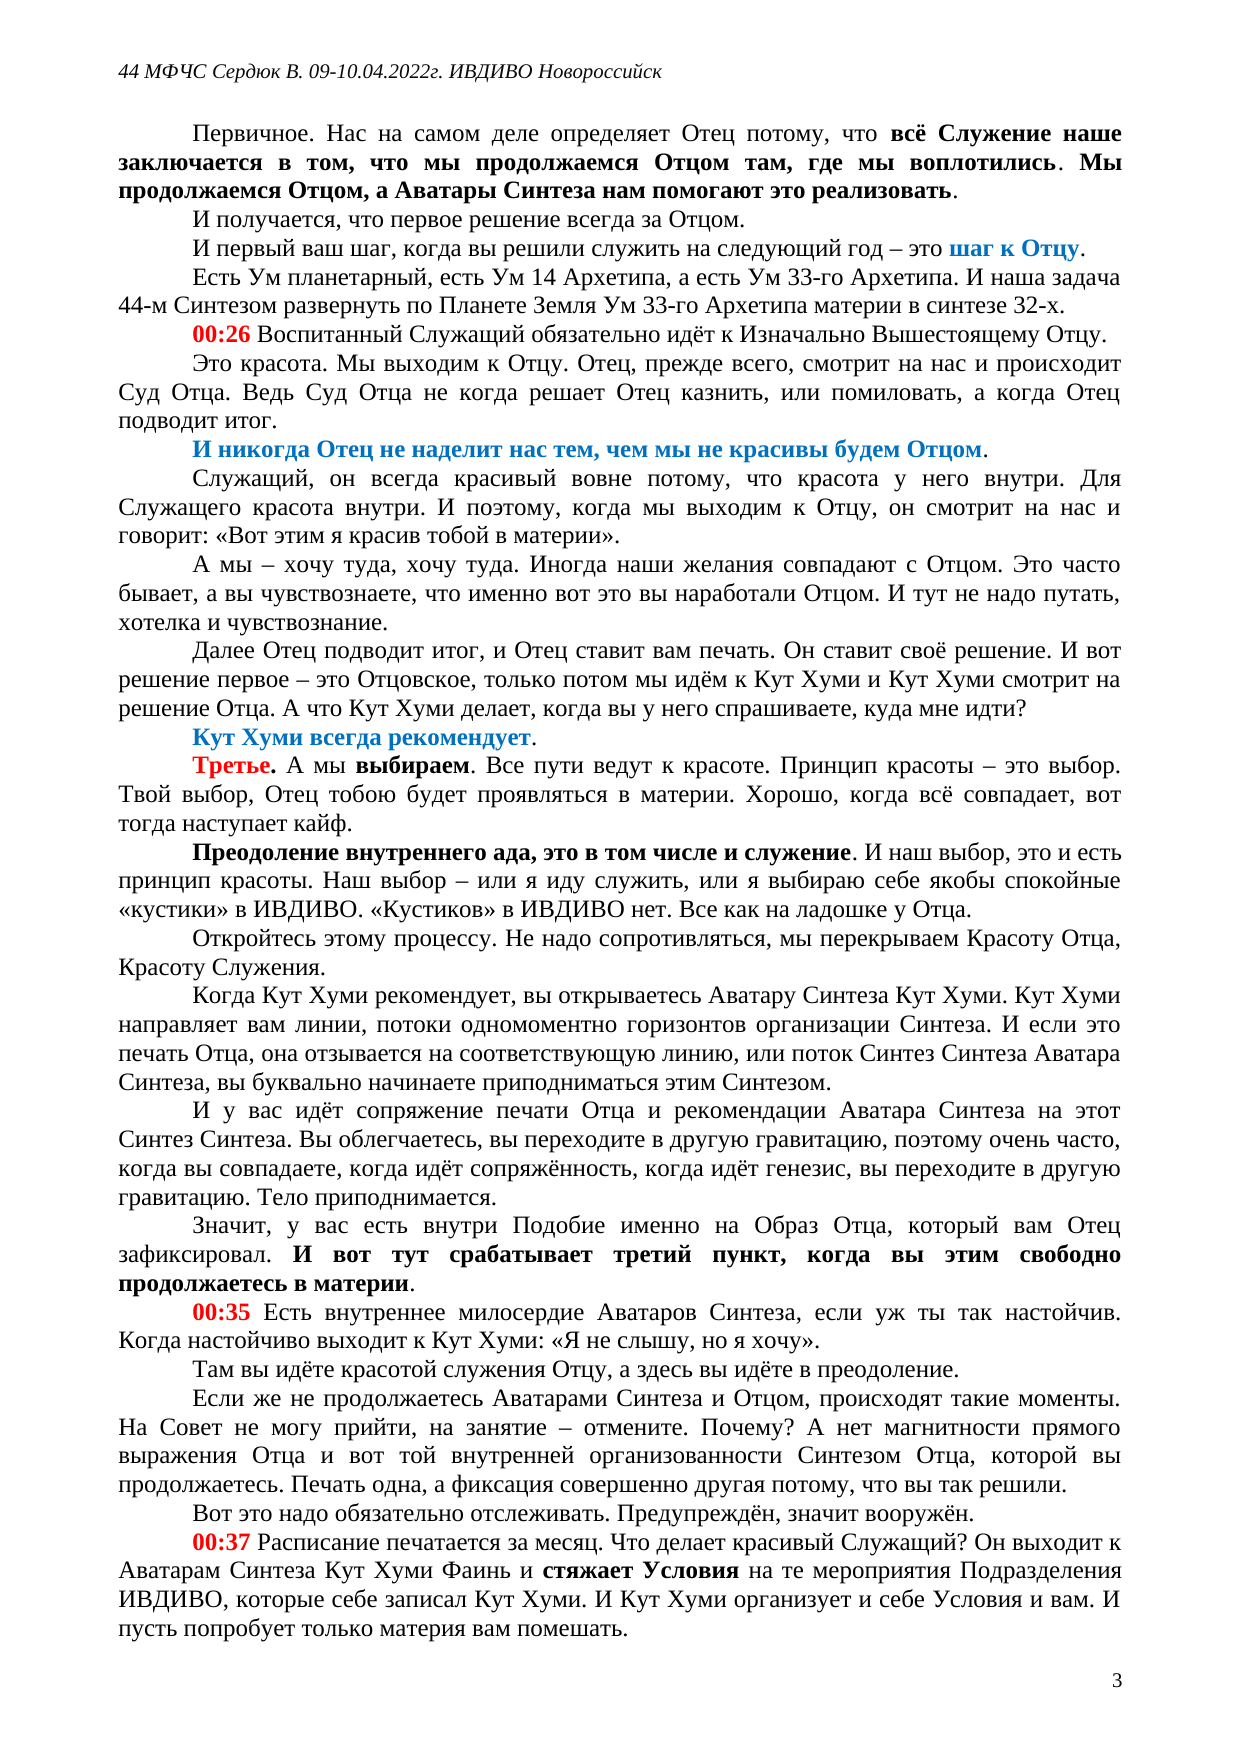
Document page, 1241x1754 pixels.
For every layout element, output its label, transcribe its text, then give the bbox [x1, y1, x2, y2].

text Далее Отец подводит итог, и Отец ставит вам печать. Он ставит своё решение. И вот решение первое – это Отцовское, только потом мы идём к Кут Хуми и Кут Хуми смотрит на решение Отца. А что Кут Хуми делает, когда вы у него спрашиваете, куда мне идти? [118, 636, 1122, 722]
text Откройтесь этому процессу. Не надо сопротивляться, мы перекрываем Красоту Отца, Красоту Служения. [118, 923, 1122, 981]
text Есть Ум планетарный, есть Ум 14 Архетипа, а есть Ум 33-го Архетипа. И наша задача 44-м Синтезом развернуть по Планете Земля Ум 33-го Архетипа материи в синтезе 32-х. [118, 262, 1122, 319]
text И никогда Отец не наделит нас тем, чем мы не красивы будем Отцом. [118, 434, 1122, 463]
text Там вы идёте красотой служения Отцу, а здесь вы идёте в преодоление. [118, 1354, 1122, 1383]
text Это красота. Мы выходим к Отцу. Отец, прежде всего, смотрит на нас и происходит Суд Отца. Ведь Суд Отца не когда решает Отец казнить, или помиловать, а когда Отец подводит итог. [118, 348, 1122, 434]
text 00:35 Есть внутреннее милосердие Аватаров Синтеза, если уж ты так настойчив. Когда настойчиво выходит к Кут Хуми: «Я не слышу, но я хочу». [118, 1297, 1122, 1354]
text 00:26 Воспитанный Служащий обязательно идёт к Изначально Вышестоящему Отцу. [118, 319, 1122, 348]
text Значит, у вас есть внутри Подобие именно на Образ Отца, который вам Отец зафиксировал. И вот тут срабатывает третий пункт, когда вы этим свободно продолжаетесь в материи. [118, 1211, 1122, 1297]
text И получается, что первое решение всегда за Отцом. [118, 204, 1122, 233]
text Кут Хуми всегда рекомендует. [118, 722, 1122, 751]
text Третье. А мы выбираем. Все пути ведут к красоте. Принцип красоты – это выбор. Твой выбор, Отец тобою будет проявляться в материи. Хорошо, когда всё совпадает, вот тогда наступает кайф. [118, 751, 1122, 837]
text Преодоление внутреннего ада, это в том числе и служение. И наш выбор, это и есть принцип красоты. Наш выбор – или я иду служить, или я выбираю себе якобы спокойные «кустики» в ИВДИВО. «Кустиков» в ИВДИВО нет. Все как на ладошке у Отца. [118, 837, 1122, 923]
text А мы – хочу туда, хочу туда. Иногда наши желания совпадают с Отцом. Это часто бывает, а вы чувствознаете, что именно вот это вы наработали Отцом. И тут не надо путать, хотелка и чувствознание. [118, 549, 1122, 636]
text 00:37 Расписание печатается за месяц. Что делает красивый Служащий? Он выходит к Аватарам Синтеза Кут Хуми Фаинь и стяжает Условия на те мероприятия Подразделения ИВДИВО, которые себе записал Кут Хуми. И Кут Хуми организует и себе Условия и вам. И пусть попробует только материя вам помешать. [118, 1527, 1122, 1642]
text Когда Кут Хуми рекомендует, вы открываетесь Аватару Синтеза Кут Хуми. Кут Хуми направляет вам линии, потоки одномоментно горизонтов организации Синтеза. И если это печать Отца, она отзывается на соответствующую линию, или поток Синтез Синтеза Аватара Синтеза, вы буквально начинаете приподниматься этим Синтезом. [118, 981, 1122, 1096]
text Вот это надо обязательно отслеживать. Предупреждён, значит вооружён. [118, 1498, 1122, 1527]
text Первичное. Нас на самом деле определяет Отец потому, что всё Служение наше заключается в том, что мы продолжаемся Отцом там, где мы воплотились. Мы продолжаемся Отцом, а Аватары Синтеза нам помогают это реализовать. [118, 118, 1122, 204]
text И у вас идёт сопряжение печати Отца и рекомендации Аватара Синтеза на этот Синтез Синтеза. Вы облегчаетесь, вы переходите в другую гравитацию, поэтому очень часто, когда вы совпадаете, когда идёт сопряжённость, когда идёт генезис, вы переходите в другую гравитацию. Тело приподнимается. [118, 1096, 1122, 1211]
text Если же не продолжаетесь Аватарами Синтеза и Отцом, происходят такие моменты. На Совет не могу прийти, на занятие – отмените. Почему? А нет магнитности прямого выражения Отца и вот той внутренней организованности Синтезом Отца, которой вы продолжаетесь. Печать одна, а фиксация совершенно другая потому, что вы так решили. [118, 1383, 1122, 1498]
text И первый ваш шаг, когда вы решили служить на следующий год – это шаг к Отцу. [118, 233, 1122, 262]
text Служащий, он всегда красивый вовне потому, что красота у него внутри. Для Служащего красота внутри. И поэтому, когда мы выходим к Отцу, он смотрит на нас и говорит: «Вот этим я красив тобой в материи». [118, 463, 1122, 549]
